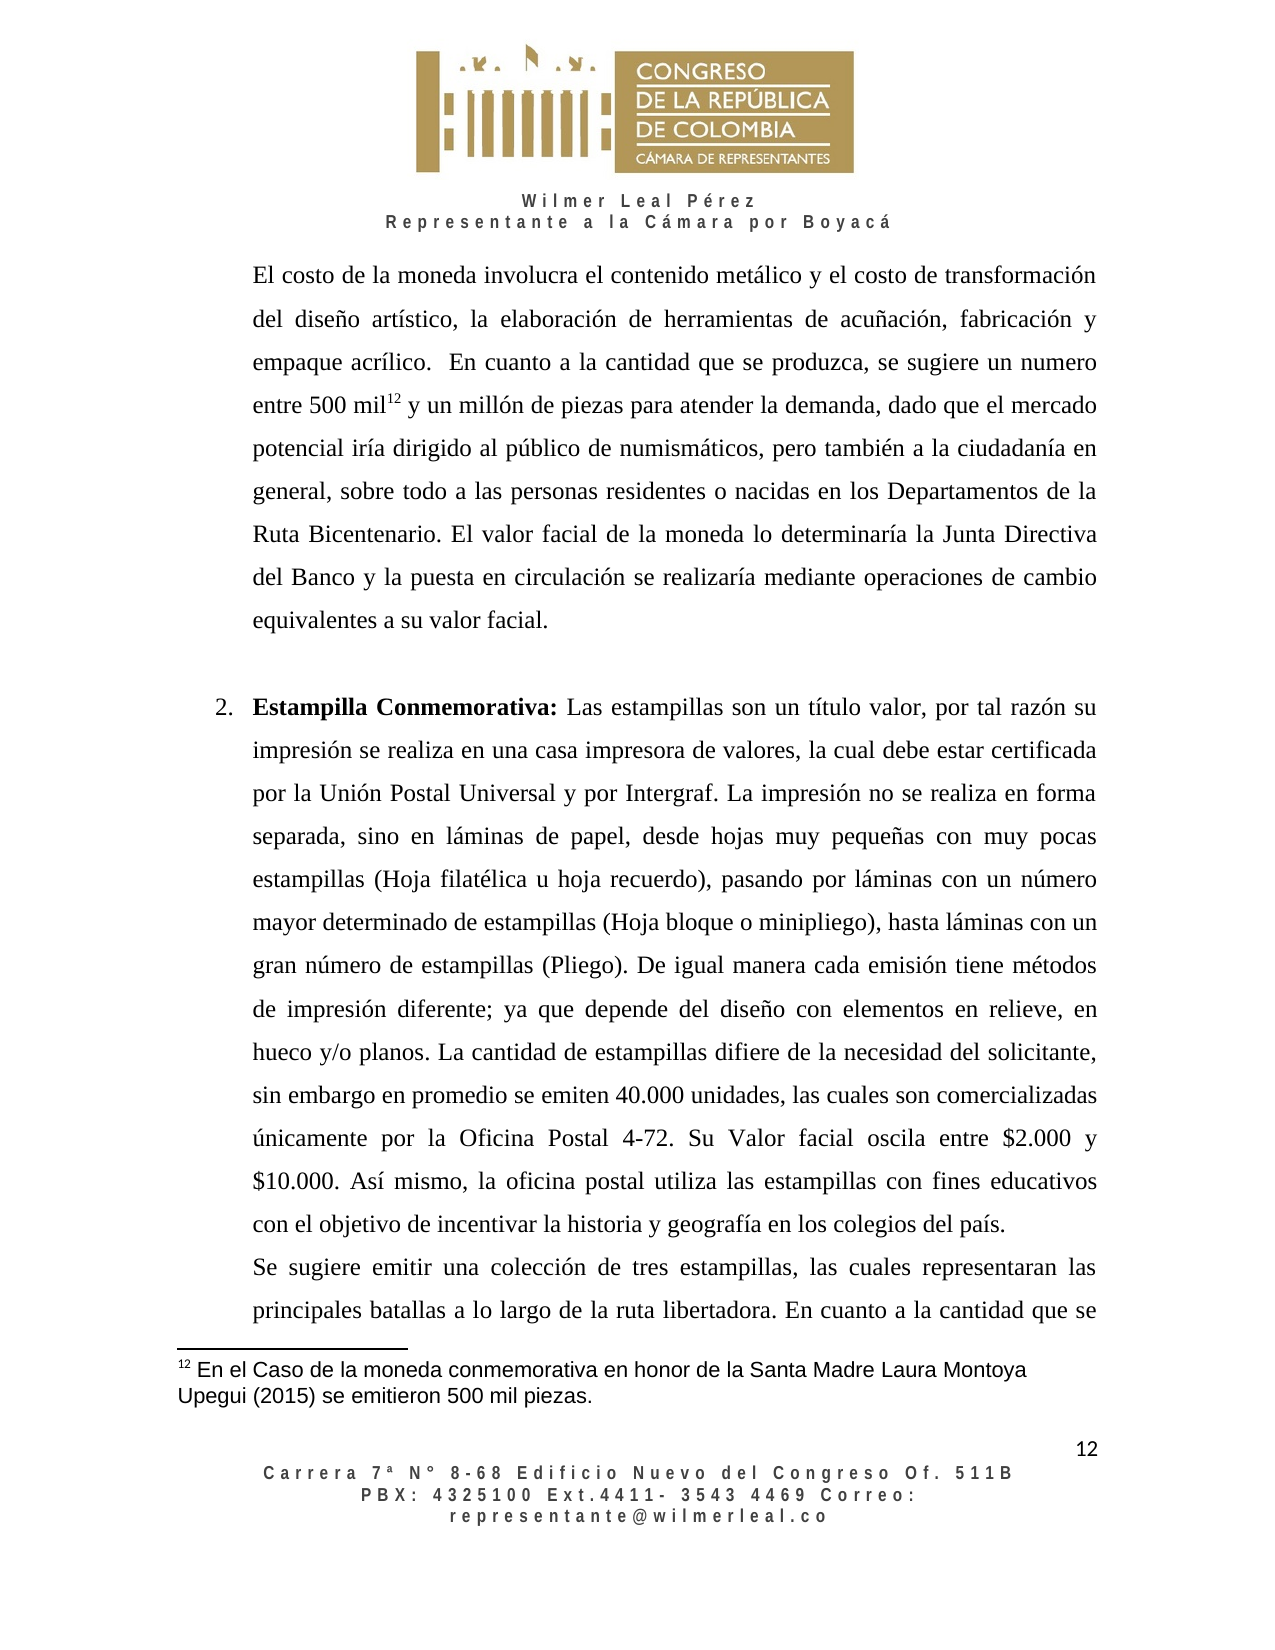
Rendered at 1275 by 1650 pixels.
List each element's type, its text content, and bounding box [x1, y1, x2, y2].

list El costo de la moneda involucra el contenido metálico y el costo de transformación del diseño artístico, la elaboración de herramientas de acuñación, fabricación y empaque acrílico. En cuanto a la cantidad que se produzca, se sugiere un numero entre 500 mil y un millón de piezas para atender la demanda, dado que el mercado potencial iría dirigido al público de numismáticos, pero también a la ciudadanía en general, sobre todo a las personas residentes o nacidas en los Departamentos de la Ruta Bicentenario. El valor facial de la moneda lo determinaría la Junta Directiva del Banco y la puesta en circulación se realizaría mediante operaciones de cambio equivalentes a su valor facial. [252, 261, 1098, 634]
picture [406, 38, 860, 184]
list Estampilla Conmemorativa: Las estampillas son un título valor, por tal razón su impresión se realiza en una casa impresora de valores, la cual debe estar certificada por la Unión Postal Universal y por Intergraf. La impresión no se realiza en forma separada, sino en láminas de papel, desde hojas muy pequeñas con muy pocas estampillas (Hoja filatélica u hoja recuerdo), pasando por láminas con un número mayor determinado de estampillas (Hoja bloque o minipliego), hasta láminas con un gran número de estampillas (Pliego). De igual manera cada emisión tiene métodos de impresión diferente; ya que depende del diseño con elementos en relieve, en hueco y/o planos. La cantidad de estampillas difiere de la necesidad del solicitante, sin embargo en promedio se emiten 40.000 unidades, las cuales son comercializadas únicamente por la Oficina Postal 4-72. Su Valor facial oscila entre $2.000 y $10.000. Así mismo, la oficina postal utiliza las estampillas con fines educativos con el objetivo de incentivar la historia y geografía en los colegios del país. [215, 692, 1098, 1238]
